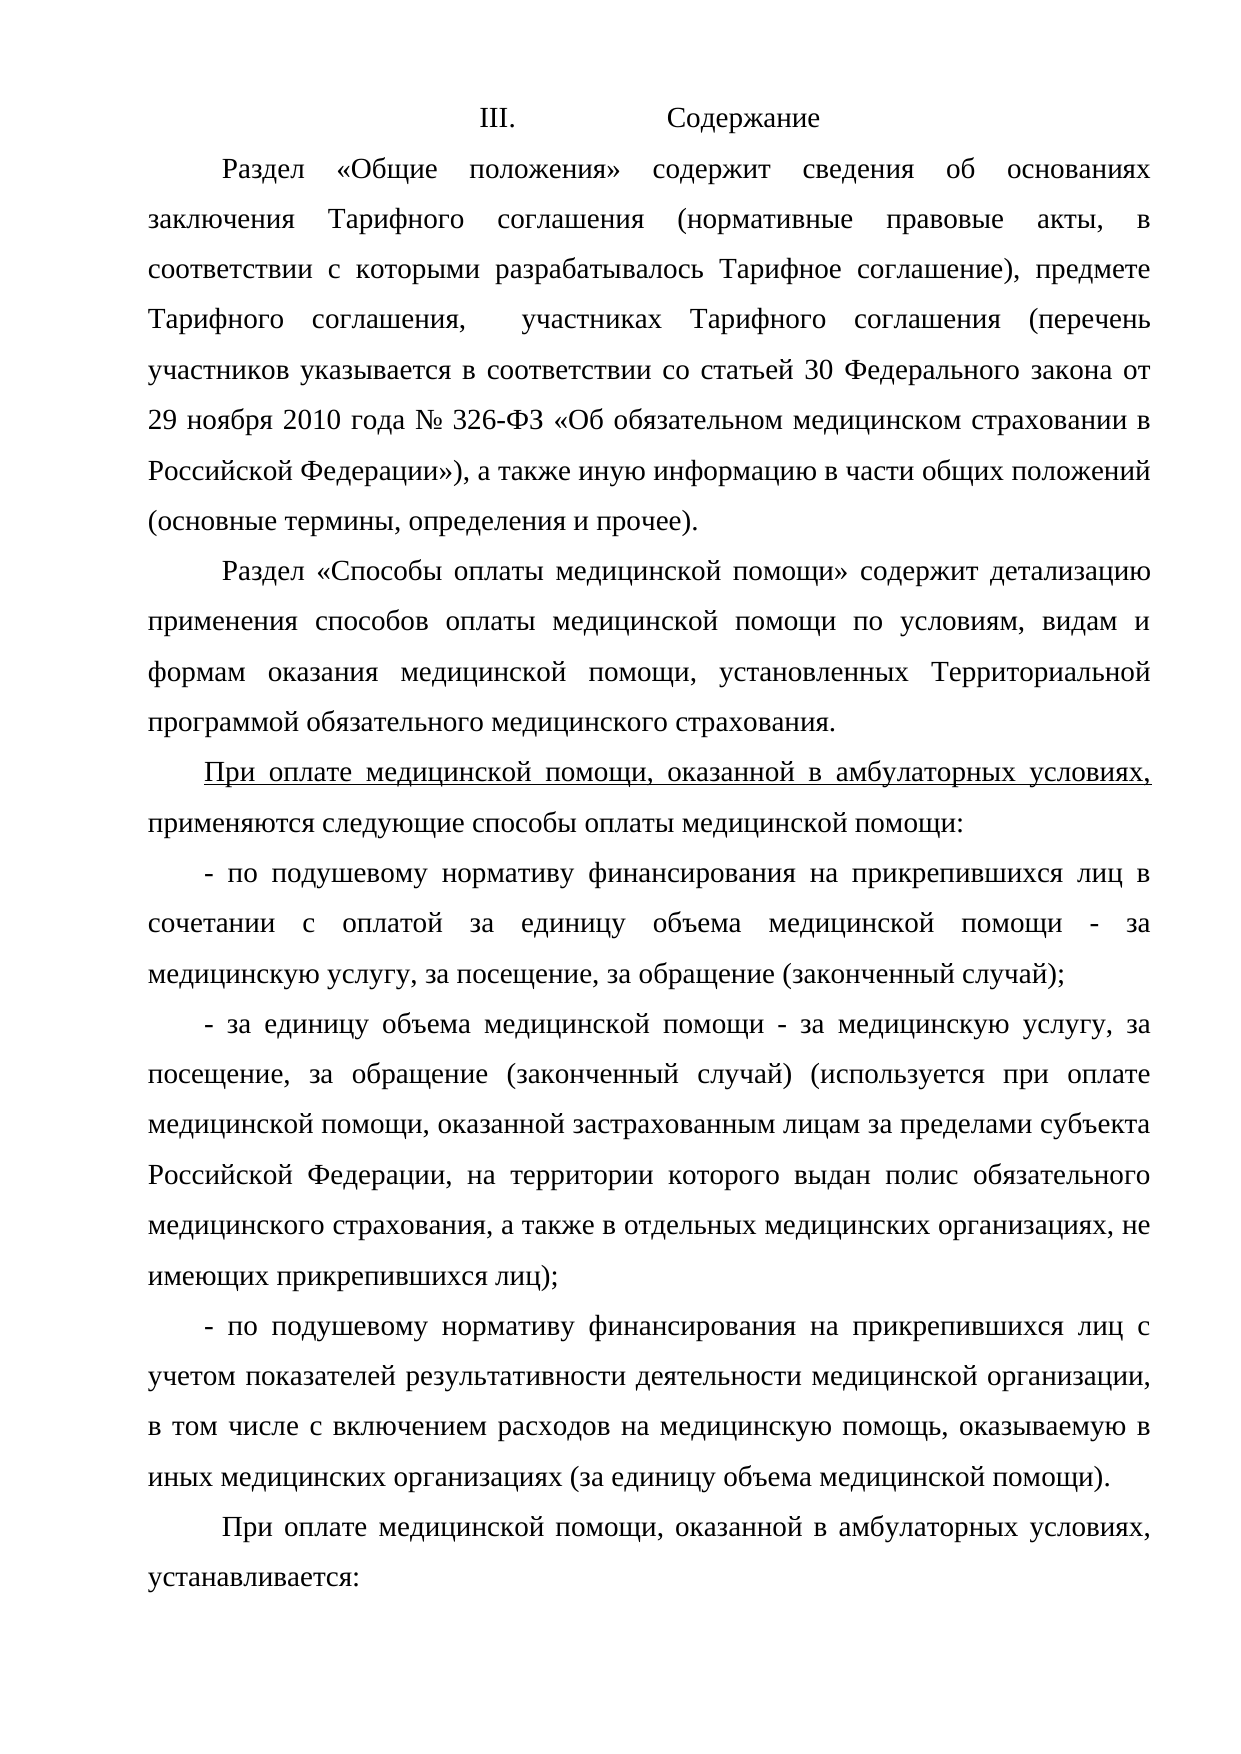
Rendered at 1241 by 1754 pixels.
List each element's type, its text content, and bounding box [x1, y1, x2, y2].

list Содержание [148, 100, 1152, 134]
text - по подушевому нормативу финансирования на прикрепившихся лиц в сочетании с оплатой за единицу объема медицинской помощи - за медицинскую услугу, за посещение, за обращение (законченный случай); [148, 855, 1152, 989]
text - за единицу объема медицинской помощи - за медицинскую услугу, за посещение, за обращение (законченный случай) (используется при оплате медицинской помощи, оказанной застрахованным лицам за пределами субъекта Российской Федерации, на территории которого выдан полис обязательного медицинского страхования, а также в отдельных медицинских организациях, не имеющих прикрепившихся лиц); [148, 1006, 1152, 1291]
text Раздел «Общие положения» содержит сведения об основаниях заключения Тарифного соглашения (нормативные правовые акты, в соответствии с которыми разрабатывалось Тарифное соглашение), предмете Тарифного соглашения, участниках Тарифного соглашения (перечень участников указывается в соответствии со статьей 30 Федерального закона от 29 ноября 2010 года № 326-ФЗ «Об обязательном медицинском страховании в Российской Федерации»), а также иную информацию в части общих положений (основные термины, определения и прочее). [148, 151, 1152, 536]
text Раздел «Способы оплаты медицинской помощи» содержит детализацию применения способов оплаты медицинской помощи по условиям, видам и формам оказания медицинской помощи, установленных Территориальной программой обязательного медицинского страхования. [148, 553, 1152, 738]
text При оплате медицинской помощи, оказанной в амбулаторных условиях, применяются следующие способы оплаты медицинской помощи: [148, 754, 1152, 838]
text При оплате медицинской помощи, оказанной в амбулаторных условиях, устанавливается: [148, 1509, 1152, 1593]
text - по подушевому нормативу финансирования на прикрепившихся лиц с учетом показателей результативности деятельности медицинской организации, в том числе с включением расходов на медицинскую помощь, оказываемую в иных медицинских организациях (за единицу объема медицинской помощи). [148, 1308, 1152, 1492]
